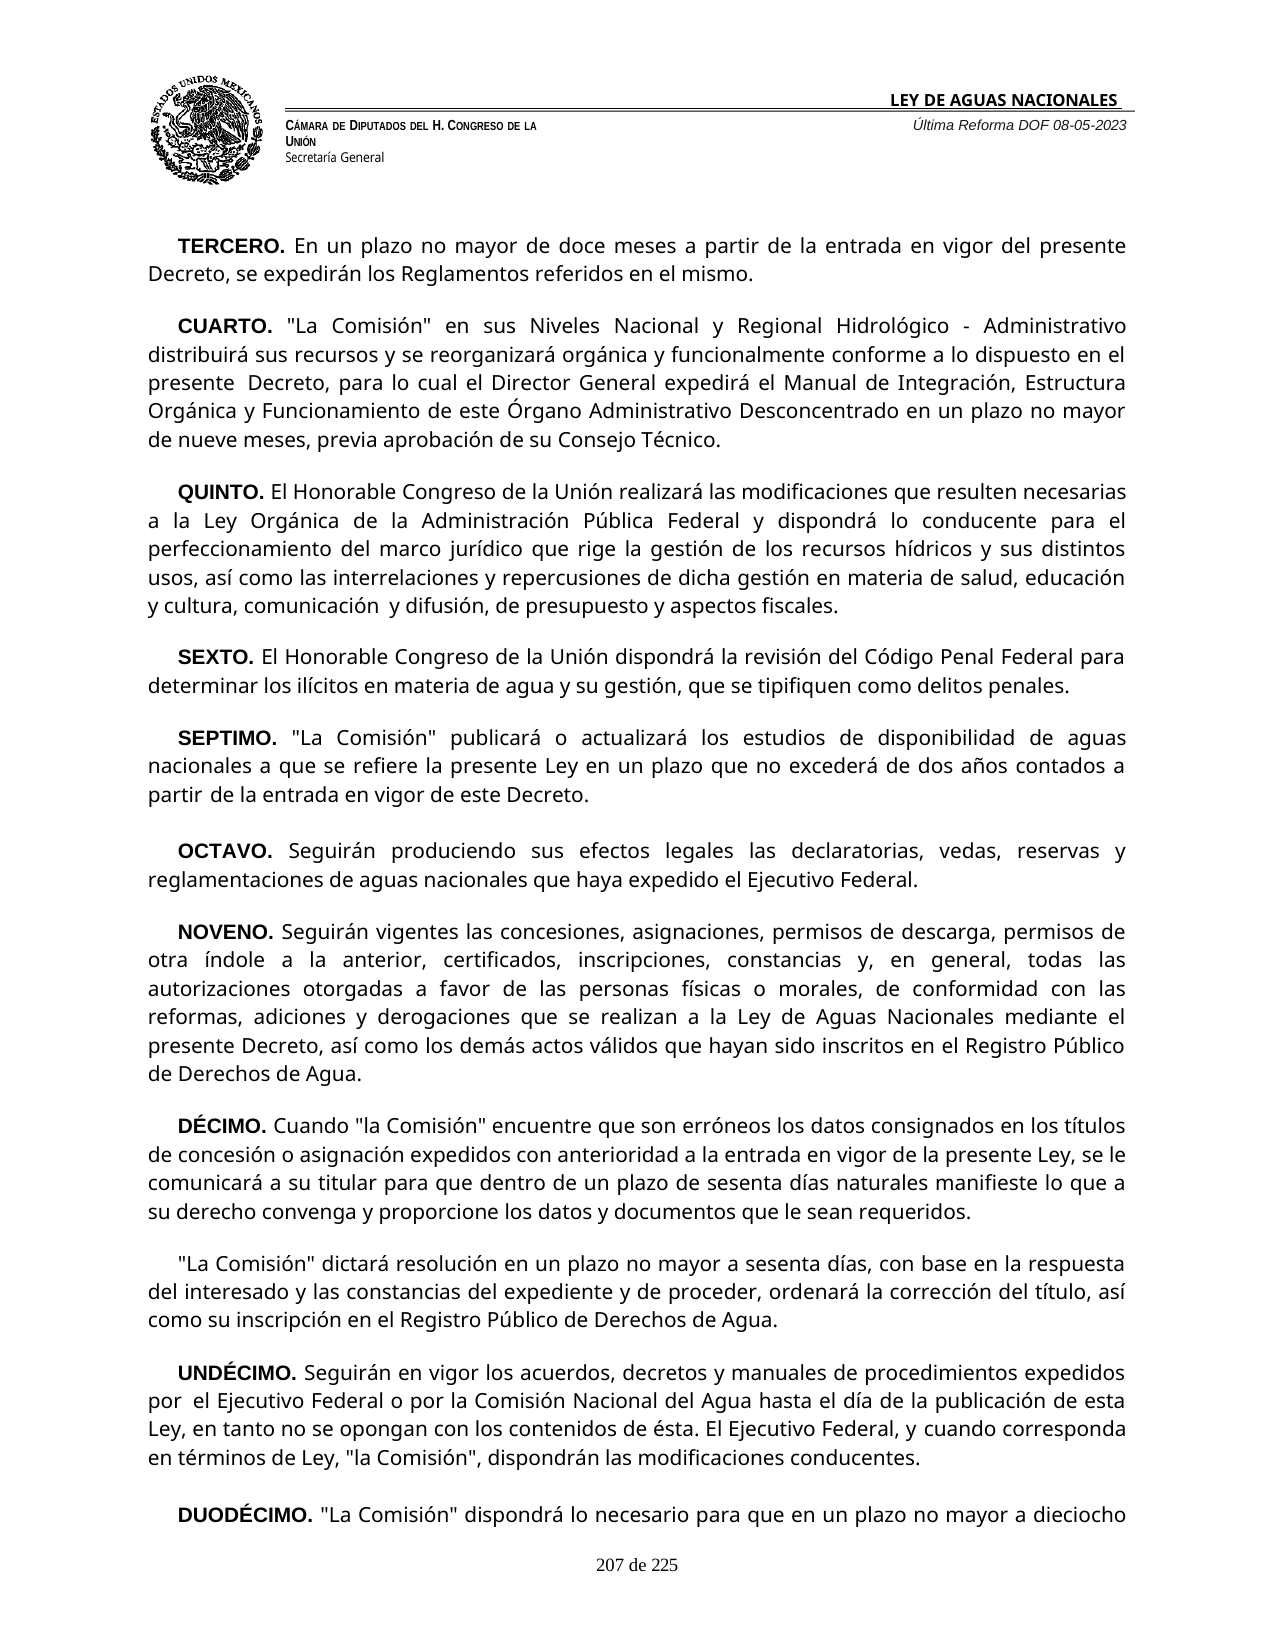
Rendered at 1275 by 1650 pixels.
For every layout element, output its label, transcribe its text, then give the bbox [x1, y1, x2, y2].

text "La Comisión" dictará resolución en un plazo no mayor a sesenta días, con base en la respuesta del interesado y las constancias del expediente y de proceder, ordenará la corrección del título, así como su inscripción en el Registro Público de Derechos de Agua. [148, 1249, 1127, 1334]
text SEPTIMO. "La Comisión" publicará o actualizará los estudios de disponibilidad de aguas nacionales a que se refiere la presente Ley en un plazo que no excederá de dos años contados a partir de la entrada en vigor de este Decreto. [148, 723, 1128, 808]
text TERCERO. En un plazo no mayor de doce meses a partir de la entrada en vigor del presente Decreto, se expedirán los Reglamentos referidos en el mismo. [148, 231, 1127, 288]
text NOVENO. Seguirán vigentes las concesiones, asignaciones, permisos de descarga, permisos de otra índole a la anterior, certificados, inscripciones, constancias y, en general, todas las autorizaciones otorgadas a favor de las personas físicas o morales, de conformidad con las reformas, adiciones y derogaciones que se realizan a la Ley de Aguas Nacionales mediante el presente Decreto, así como los demás actos válidos que hayan sido inscritos en el Registro Público de Derechos de Agua. [148, 917, 1127, 1088]
text UNDÉCIMO. Seguirán en vigor los acuerdos, decretos y manuales de procedimientos expedidos por el Ejecutivo Federal o por la Comisión Nacional del Agua hasta el día de la publicación de esta Ley, en tanto no se opongan con los contenidos de ésta. El Ejecutivo Federal, y cuando corresponda en términos de Ley, "la Comisión", dispondrán las modificaciones conducentes. [148, 1358, 1127, 1471]
text CUARTO. "La Comisión" en sus Niveles Nacional y Regional Hidrológico - Administrativo distribuirá sus recursos y se reorganizará orgánica y funcionalmente conforme a lo dispuesto en el presente Decreto, para lo cual el Director General expedirá el Manual de Integración, Estructura Orgánica y Funcionamiento de este Órgano Administrativo Desconcentrado en un plazo no mayor de nueve meses, previa aprobación de su Consejo Técnico. [148, 311, 1127, 453]
text QUINTO. El Honorable Congreso de la Unión realizará las modificaciones que resulten necesarias a la Ley Orgánica de la Administración Pública Federal y dispondrá lo conducente para el perfeccionamiento del marco jurídico que rige la gestión de los recursos hídricos y sus distintos usos, así como las interrelaciones y repercusiones de dicha gestión en materia de salud, educación y cultura, comunicación y difusión, de presupuesto y aspectos fiscales. [148, 477, 1127, 620]
text OCTAVO. Seguirán produciendo sus efectos legales las declaratorias, vedas, reservas y reglamentaciones de aguas nacionales que haya expedido el Ejecutivo Federal. [148, 837, 1127, 893]
picture [150, 75, 263, 185]
text DÉCIMO. Cuando "la Comisión" encuentre que son erróneos los datos consignados en los títulos de concesión o asignación expedidos con anterioridad a la entrada en vigor de la presente Ley, se le comunicará a su titular para que dentro de un plazo de sesenta días naturales manifieste lo que a su derecho convenga y proporcione los datos y documentos que le sean requeridos. [148, 1112, 1127, 1225]
text SEXTO. El Honorable Congreso de la Unión dispondrá la revisión del Código Penal Federal para determinar los ilícitos en materia de agua y su gestión, que se tipifiquen como delitos penales. [148, 642, 1127, 699]
